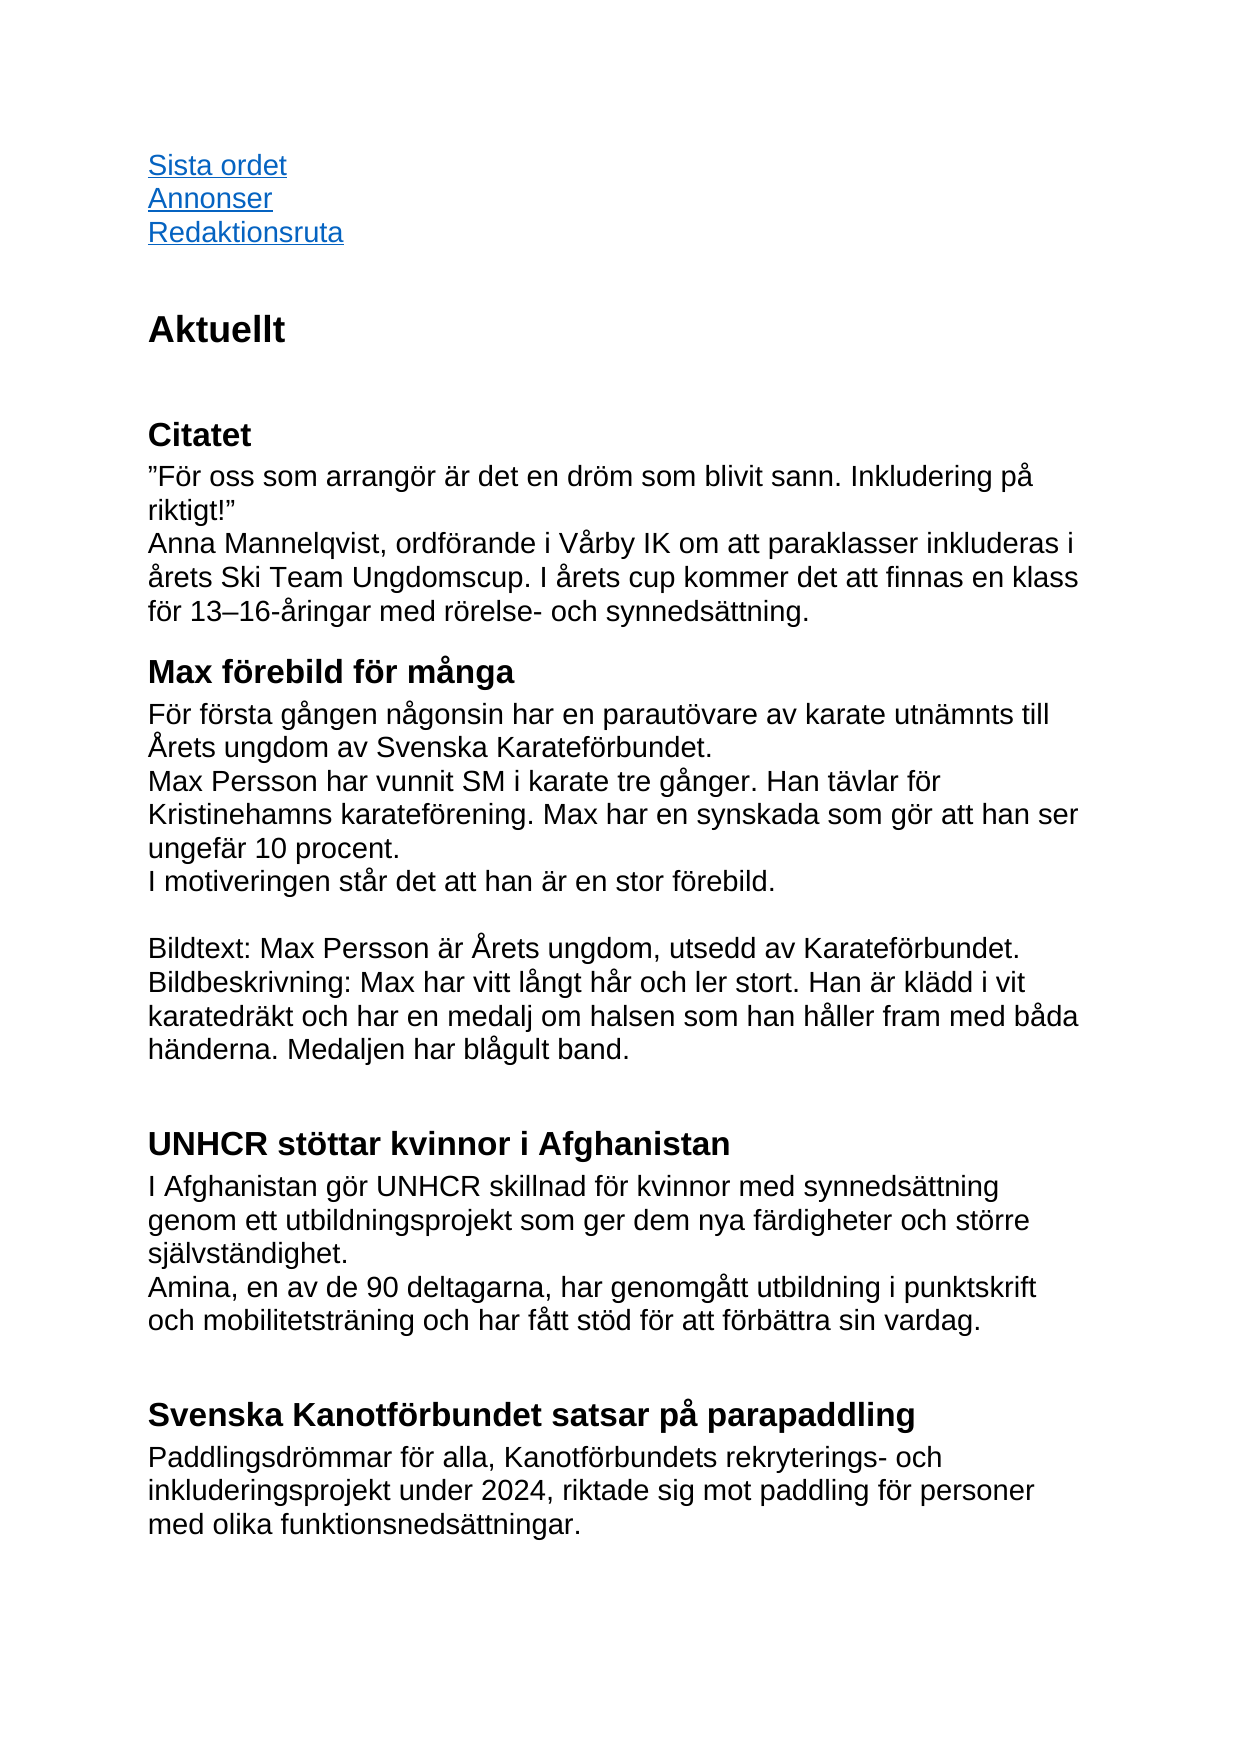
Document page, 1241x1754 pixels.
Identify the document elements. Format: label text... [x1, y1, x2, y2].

text Max Persson har vunnit SM i karate tre gånger. Han tävlar för Kristinehamns karateförening. Max har en synskada som gör att han ser ungefär 10 procent. [148, 764, 1093, 864]
subtitle Max förebild för många [148, 652, 1093, 691]
text Paddlingsdrömmar för alla, Kanotförbundets rekryterings- och inkluderingsprojekt under 2024, riktade sig mot paddling för personer med olika funktionsnedsättningar. [148, 1440, 1093, 1541]
subtitle UNHCR stöttar kvinnor i Afghanistan [148, 1124, 1093, 1163]
text Bildtext: Max Persson är Årets ungdom, utsedd av Karateförbundet. [148, 932, 1093, 965]
text För första gången någonsin har en parautövare av karate utnämnts till Årets ungdom av Svenska Karateförbundet. [148, 697, 1093, 764]
text Annonser [148, 181, 1093, 215]
text Sista ordet [148, 148, 1093, 181]
text Redaktionsruta [148, 215, 1093, 248]
subtitle Citatet [148, 415, 1093, 453]
text Anna Mannelqvist, ordförande i Vårby IK om att paraklasser inkluderas i årets Ski Team Ungdomscup. I årets cup kommer det att finnas en klass för 13–16-åringar med rörelse- och synnedsättning. [148, 526, 1093, 627]
text I motiveringen står det att han är en stor förebild. [148, 864, 1093, 898]
subtitle Aktuellt [148, 307, 1093, 350]
text Bildbeskrivning: Max har vitt långt hår och ler stort. Han är klädd i vit karatedräkt och har en medalj om halsen som han håller fram med båda händerna. Medaljen har blågult band. [148, 965, 1093, 1066]
text Amina, en av de 90 deltagarna, har genomgått utbildning i punktskrift och mobilitetsträning och har fått stöd för att förbättra sin vardag. [148, 1269, 1093, 1337]
subtitle Svenska Kanotförbundet satsar på parapaddling [148, 1395, 1093, 1434]
text I Afghanistan gör UNHCR skillnad för kvinnor med synnedsättning genom ett utbildningsprojekt som ger dem nya färdigheter och större självständighet. [148, 1169, 1093, 1269]
text ”För oss som arrangör är det en dröm som blivit sann. Inkludering på riktigt!” [148, 459, 1093, 526]
